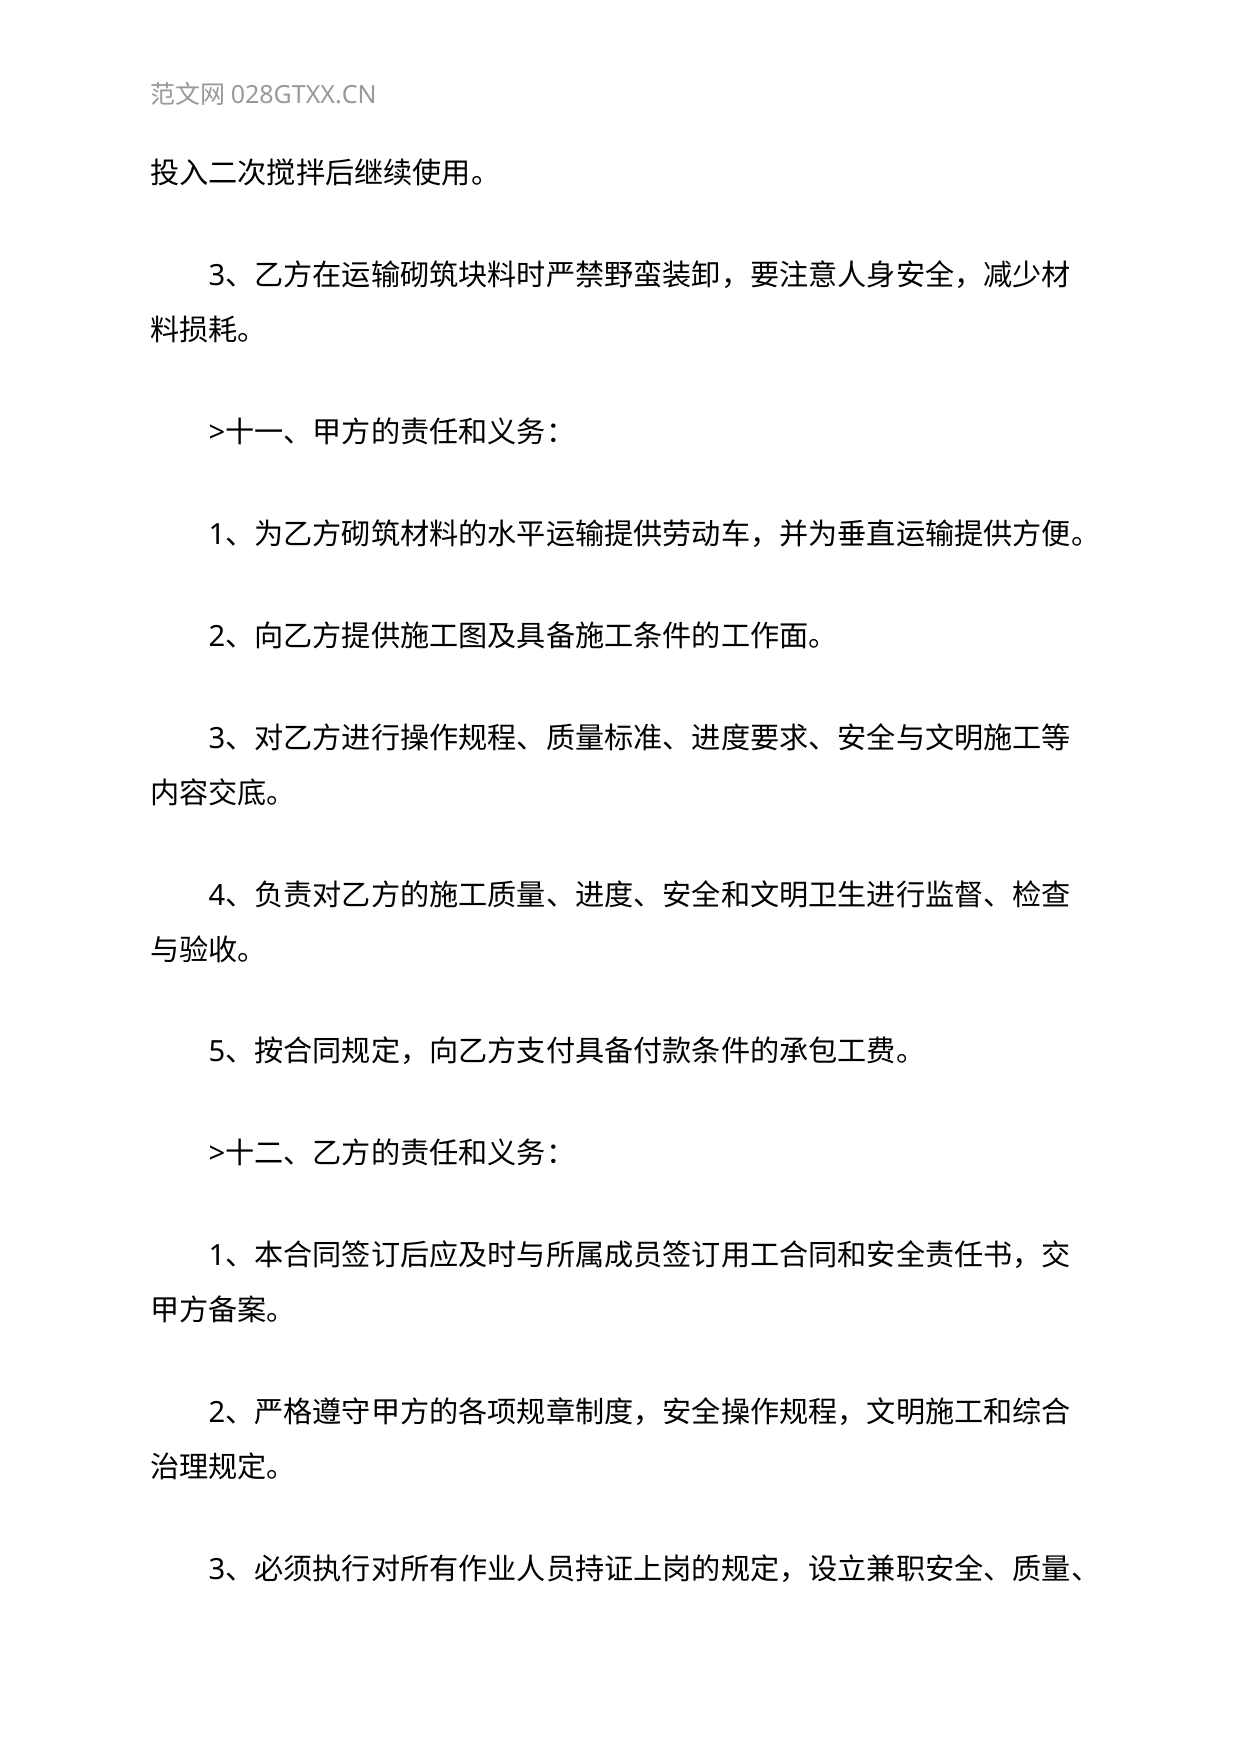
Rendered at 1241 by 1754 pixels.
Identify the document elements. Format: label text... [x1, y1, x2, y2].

text 4、负责对乙方的施工质量、进度、安全和文明卫生进行监督、检查与验收。 [150, 871, 1090, 968]
text >十二、乙方的责任和义务： [150, 1130, 1090, 1172]
text 2、向乙方提供施工图及具备施工条件的工作面。 [150, 612, 1090, 655]
text 3、乙方在运输砌筑块料时严禁野蛮装卸，要注意人身安全，减少材料损耗。 [150, 252, 1090, 349]
text 1、本合同签订后应及时与所属成员签订用工合同和安全责任书，交甲方备案。 [150, 1232, 1090, 1329]
text 2、严格遵守甲方的各项规章制度，安全操作规程，文明施工和综合治理规定。 [150, 1389, 1090, 1486]
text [150, 1546, 1090, 1588]
text 3、对乙方进行操作规程、质量标准、进度要求、安全与文明施工等内容交底。 [150, 714, 1090, 812]
text 1、为乙方砌筑材料的水平运输提供劳动车，并为垂直运输提供方便。 [150, 511, 1090, 553]
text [150, 150, 1090, 192]
text 5、按合同规定，向乙方支付具备付款条件的承包工费。 [150, 1028, 1090, 1070]
text >十一、甲方的责任和义务： [150, 408, 1090, 451]
